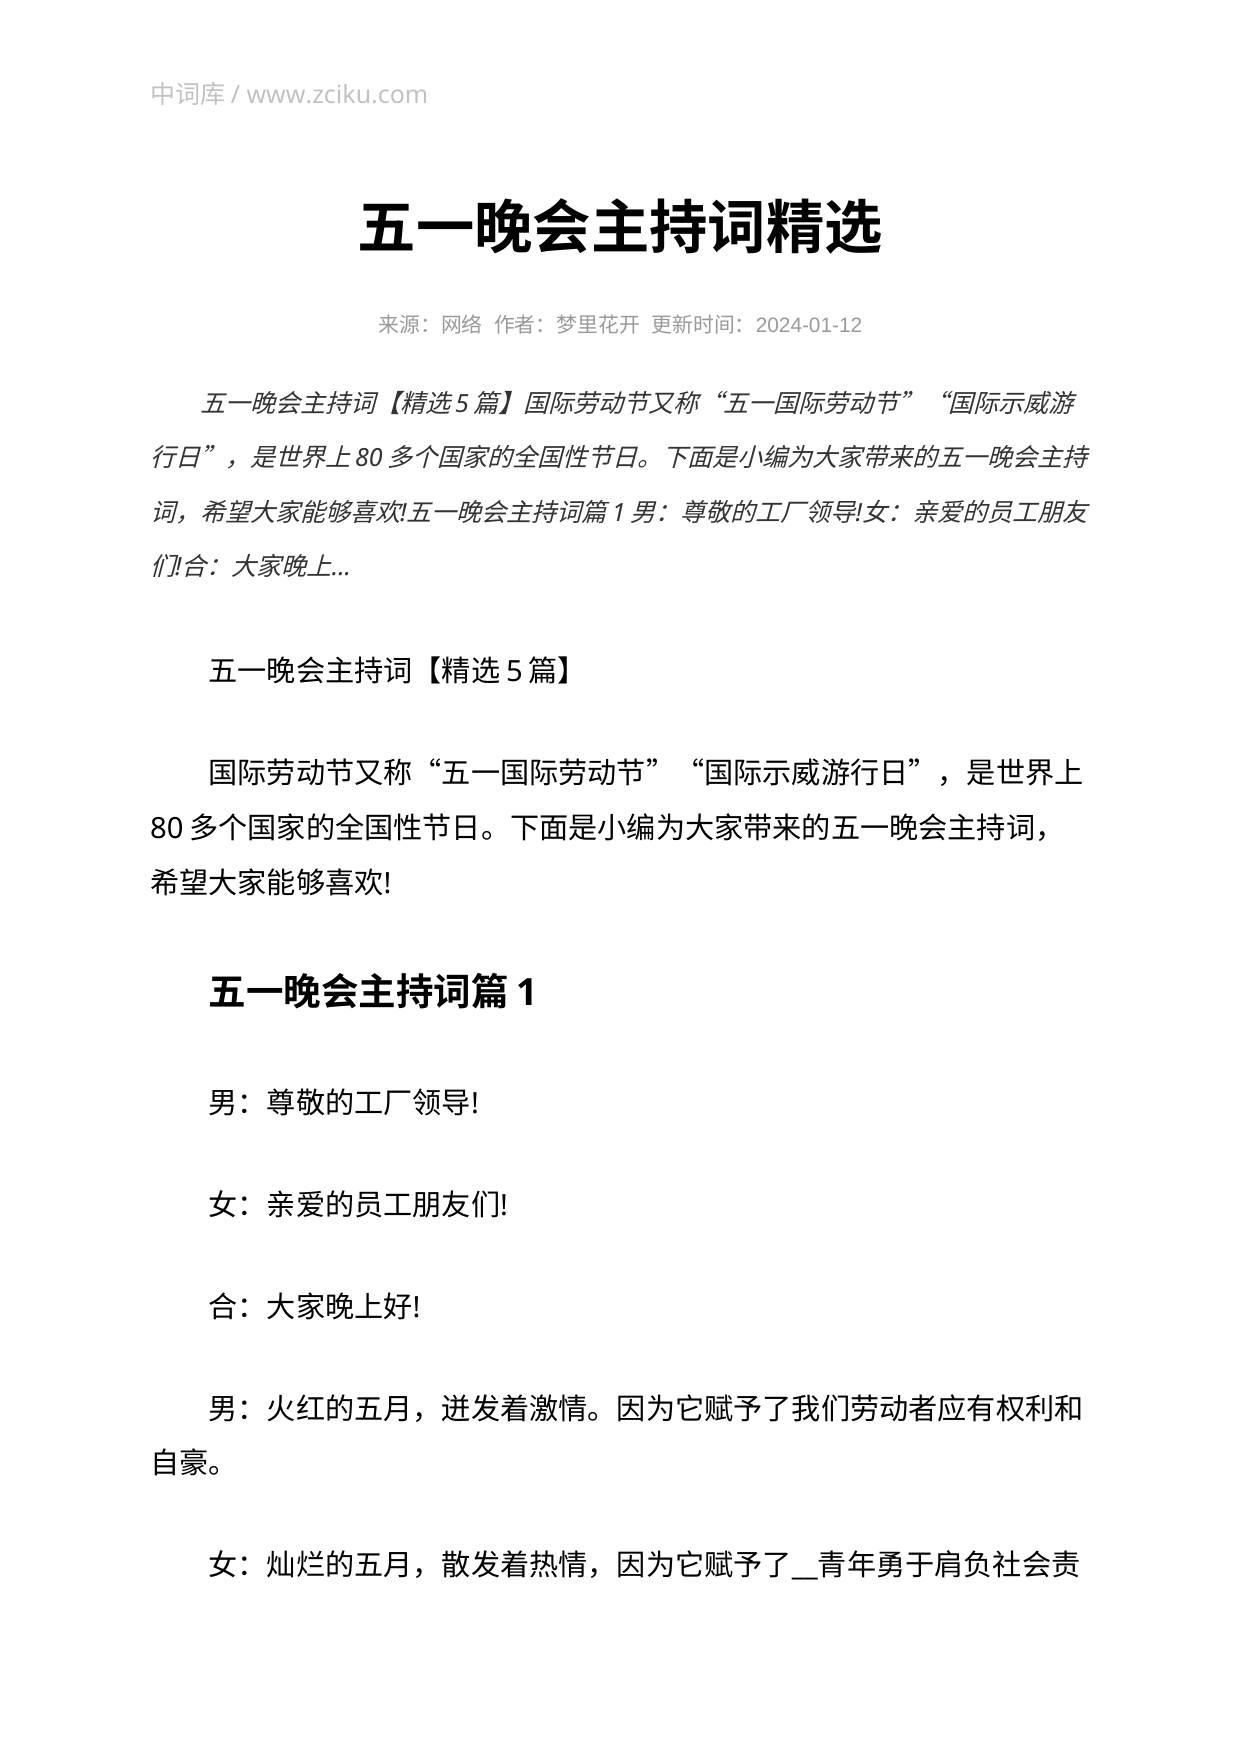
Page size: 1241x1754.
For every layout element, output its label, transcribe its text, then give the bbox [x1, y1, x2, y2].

text 来源：网络 作者：梦里花开 更新时间：2024-01-12 [150, 313, 1090, 337]
text 男：火红的五月，迸发着激情。因为它赋予了我们劳动者应有权利和自豪。 [150, 1385, 1090, 1482]
text 五一晚会主持词【精选5篇】国际劳动节又称“五一国际劳动节”“国际示威游行日”，是世界上80多个国家的全国性节日。下面是小编为大家带来的五一晚会主持词，希望大家能够喜欢!五一晚会主持词篇1男：尊敬的工厂领导!女：亲爱的员工朋友们!合：大家晚上... [150, 383, 1090, 583]
text 女：亲爱的员工朋友们! [150, 1181, 1090, 1224]
text 国际劳动节又称“五一国际劳动节”“国际示威游行日”，是世界上80多个国家的全国性节日。下面是小编为大家带来的五一晚会主持词，希望大家能够喜欢! [150, 750, 1090, 902]
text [150, 1542, 1090, 1584]
text 五一晚会主持词篇1 [150, 962, 1090, 1016]
text 男：尊敬的工厂领导! [150, 1079, 1090, 1122]
subtitle 五一晚会主持词精选 [150, 181, 1090, 266]
text 合：大家晚上好! [150, 1283, 1090, 1326]
text 五一晚会主持词【精选5篇】 [150, 648, 1090, 690]
